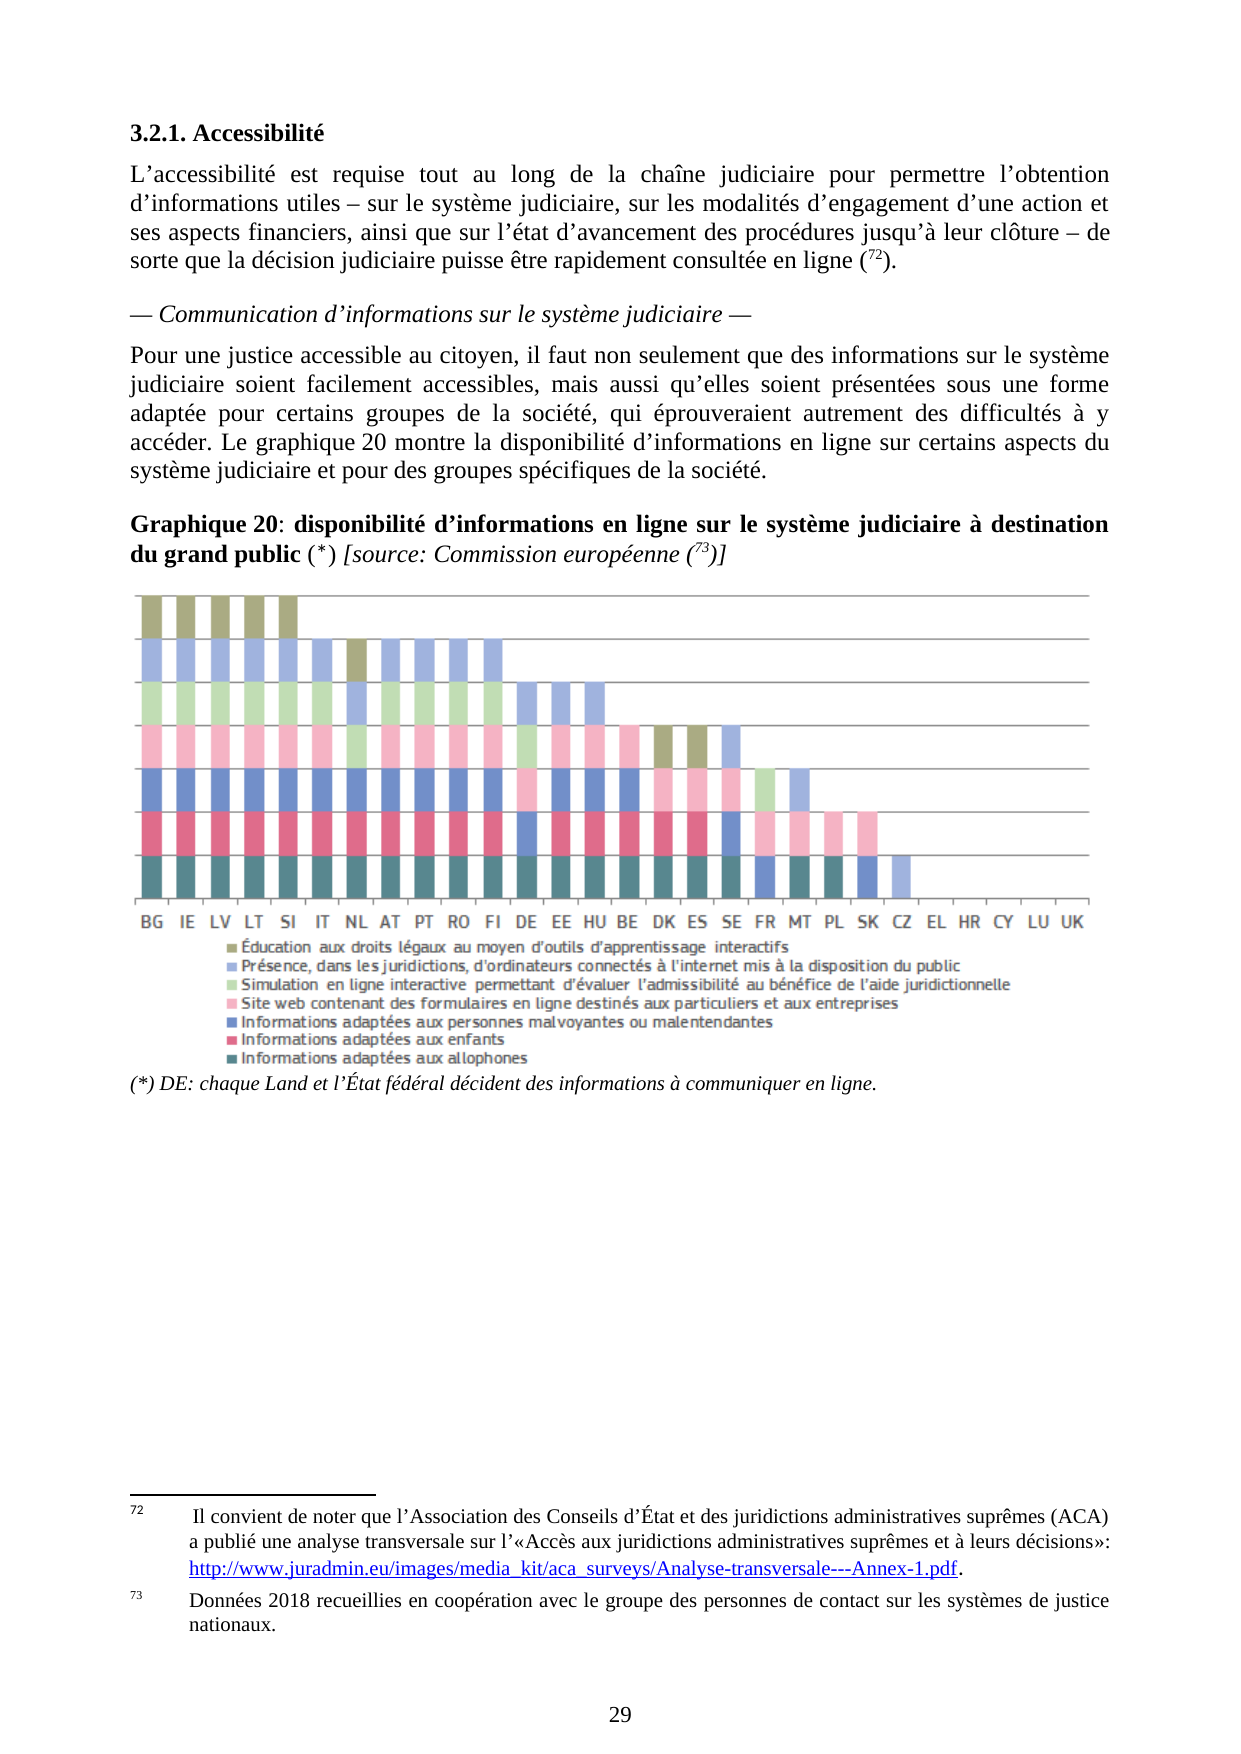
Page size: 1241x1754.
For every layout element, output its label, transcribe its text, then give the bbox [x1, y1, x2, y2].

text L’accessibilité est requise tout au long de la chaîne judiciaire pour permettre l’obtention d’informations utiles – sur le système judiciaire, sur les modalités d’engagement d’une action et ses aspects financiers, ainsi que sur l’état d’avancement des procédures jusqu’à leur clôture – de sorte que la décision judiciaire puisse être rapidement consultée en ligne (). [130, 159, 1110, 274]
picture [129, 581, 1110, 1071]
text Graphique 20: disponibilité d’informations en ligne sur le système judiciaire à destination du grand public (*) [source: Commission européenne ()] [130, 509, 1110, 569]
text 3.2.1. Accessibilité [130, 118, 1110, 147]
text — Communication d’informations sur le système judiciaire — [130, 299, 1110, 328]
text (*) DE: chaque Land et l’État fédéral décident des informations à communiquer en ligne. [130, 1071, 1110, 1095]
text Pour une justice accessible au citoyen, il faut non seulement que des informations sur le système judiciaire soient facilement accessibles, mais aussi qu’elles soient présentées sous une forme adaptée pour certains groupes de la société, qui éprouveraient autrement des difficultés à y accéder. Le graphique 20 montre la disponibilité d’informations en ligne sur certains aspects du système judiciaire et pour des groupes spécifiques de la société. [130, 341, 1110, 484]
